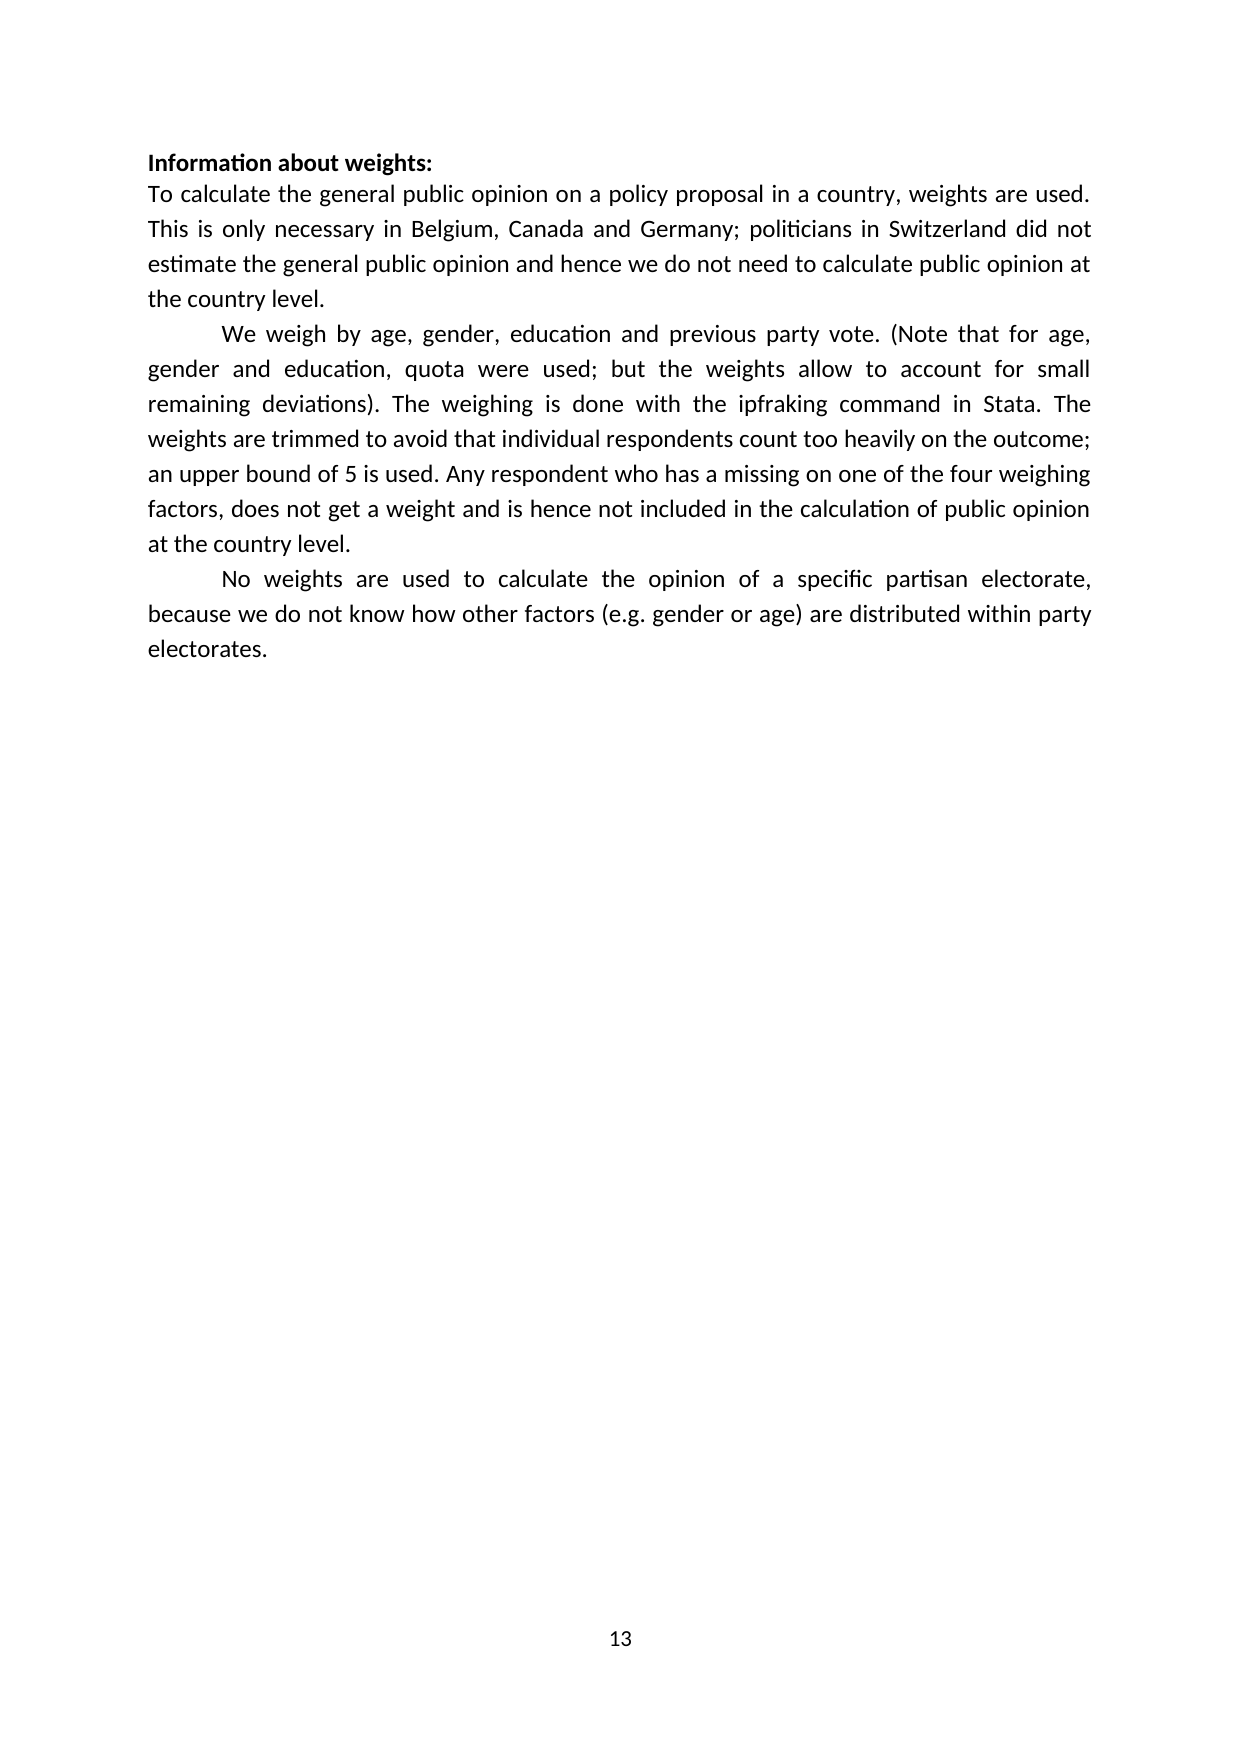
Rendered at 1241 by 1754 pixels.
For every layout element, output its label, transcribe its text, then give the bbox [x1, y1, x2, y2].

text We weigh by age, gender, education and previous party vote. (Note that for age, gender and education, quota were used; but the weights allow to account for small remaining deviations). The weighing is done with the ipfraking command in Stata. The weights are trimmed to avoid that individual respondents count too heavily on the outcome; an upper bound of 5 is used. Any respondent who has a missing on one of the four weighing factors, does not get a weight and is hence not included in the calculation of public opinion at the country level. [148, 318, 1093, 559]
text To calculate the general public opinion on a policy proposal in a country, weights are used. This is only necessary in Belgium, Canada and Germany; politicians in Switzerland did not estimate the general public opinion and hence we do not need to calculate public opinion at the country level. [148, 178, 1093, 314]
text Information about weights: [148, 148, 1093, 178]
text No weights are used to calculate the opinion of a specific partisan electorate, because we do not know how other factors (e.g. gender or age) are distributed within party electorates. [148, 563, 1093, 664]
